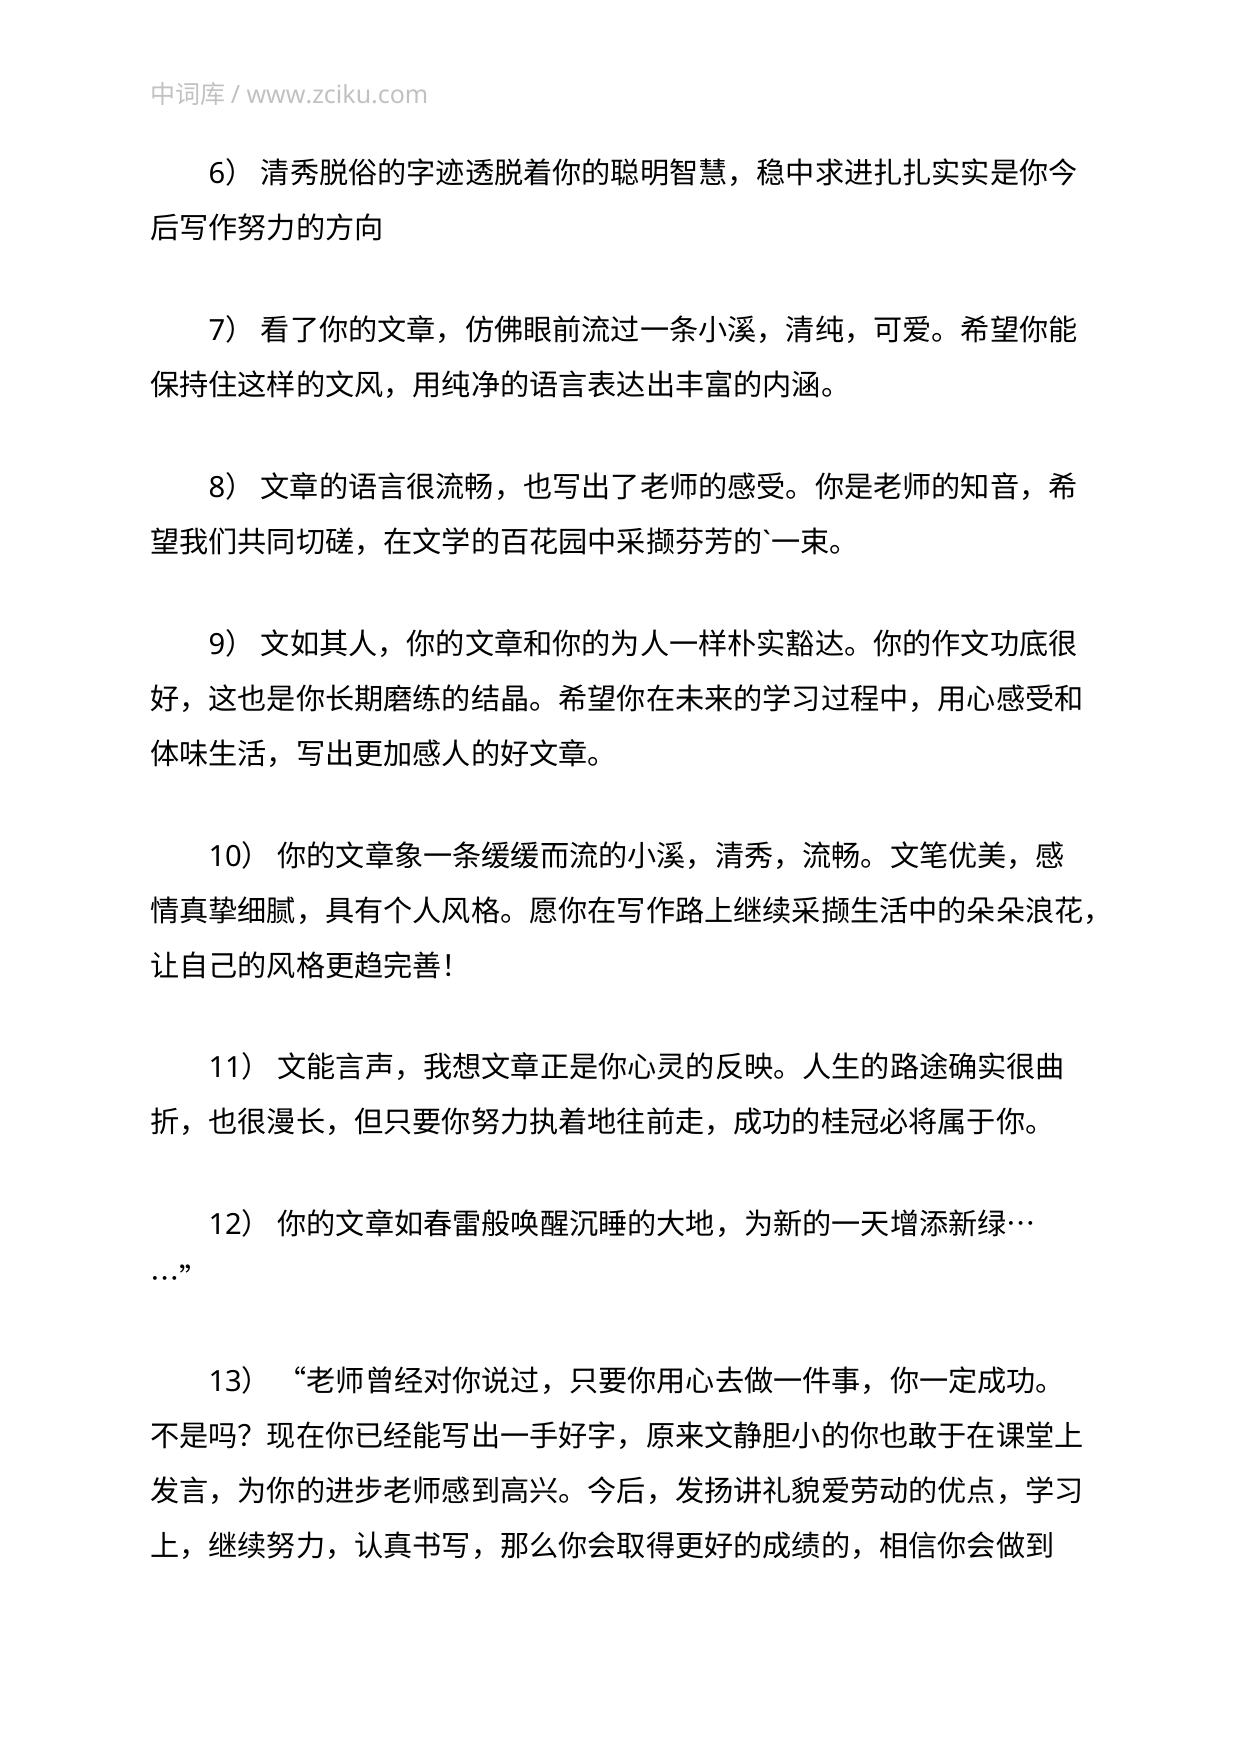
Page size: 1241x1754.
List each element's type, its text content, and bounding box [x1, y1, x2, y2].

text 8） 文章的语言很流畅，也写出了老师的感受。你是老师的知音，希望我们共同切磋，在文学的百花园中采撷芬芳的`一束。 [150, 463, 1090, 561]
text 10） 你的文章象一条缓缓而流的小溪，清秀，流畅。文笔优美，感情真挚细腻，具有个人风格。愿你在写作路上继续采撷生活中的朵朵浪花，让自己的风格更趋完善！ [150, 832, 1090, 984]
text 7） 看了你的文章，仿佛眼前流过一条小溪，清纯，可爱。希望你能保持住这样的文风，用纯净的语言表达出丰富的内涵。 [150, 307, 1090, 404]
text 6） 清秀脱俗的字迹透脱着你的聪明智慧，稳中求进扎扎实实是你今后写作努力的方向 [150, 150, 1090, 247]
text 12） 你的文章如春雷般唤醒沉睡的大地，为新的一天增添新绿……” [150, 1201, 1090, 1298]
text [150, 1357, 1090, 1564]
text 11） 文能言声，我想文章正是你心灵的反映。人生的路途确实很曲折，也很漫长，但只要你努力执着地往前走，成功的桂冠必将属于你。 [150, 1044, 1090, 1141]
text 9） 文如其人，你的文章和你的为人一样朴实豁达。你的作文功底很好，这也是你长期磨练的结晶。希望你在未来的学习过程中，用心感受和体味生活，写出更加感人的好文章。 [150, 621, 1090, 773]
